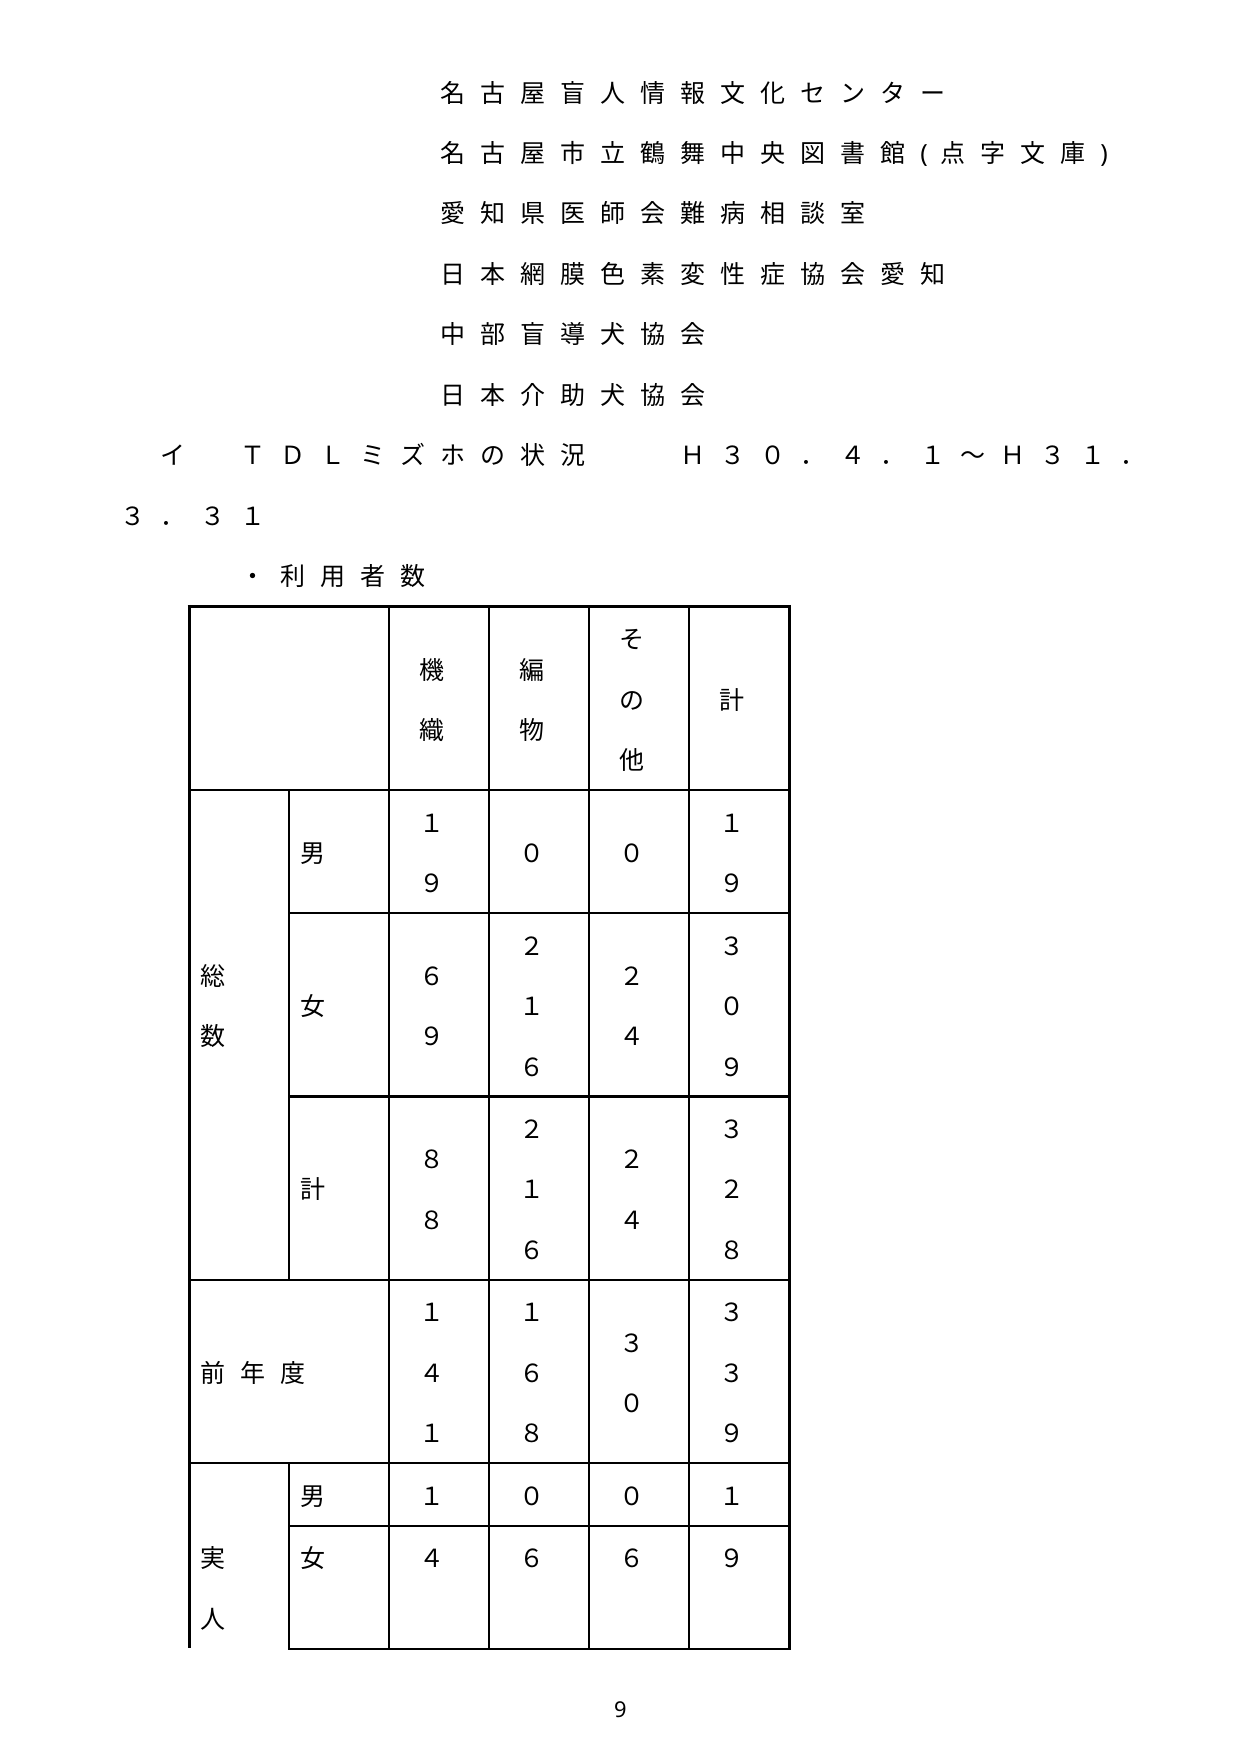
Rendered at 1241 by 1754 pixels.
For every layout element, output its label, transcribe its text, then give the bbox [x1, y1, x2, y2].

table_header その他 [590, 608, 688, 789]
table_cell ０ [590, 1464, 688, 1524]
table_cell ３０９ [690, 914, 788, 1095]
table_cell 前年度 [191, 1281, 388, 1462]
table_header 編 物 [490, 608, 588, 789]
table_cell ２４ [590, 914, 688, 1095]
table_cell ６ [490, 1527, 588, 1647]
table_cell ６ [590, 1527, 688, 1647]
table_header 機 織 [390, 608, 488, 789]
table_cell ０ [490, 791, 588, 912]
table_cell １ [390, 1464, 488, 1524]
table_cell 女 [290, 914, 388, 1095]
text 愛知県医師会難病相談室 [371, 182, 1120, 242]
table_cell ４ [390, 1527, 488, 1647]
table_cell [191, 791, 288, 912]
table_cell ３３９ [690, 1281, 788, 1462]
table_cell １４１ [390, 1281, 488, 1462]
table_cell ３２８ [690, 1098, 788, 1279]
table_cell 女 [290, 1527, 388, 1647]
text 名古屋市立鶴舞中央図書館(点字文庫) [371, 121, 1120, 182]
table_cell [191, 1095, 288, 1279]
table_cell ２１６ [490, 914, 588, 1095]
table_header 計 [690, 608, 788, 789]
table_cell 計 [290, 1098, 388, 1279]
text 日本網膜色素変性症協会愛知 [371, 242, 1120, 303]
table_cell ２１６ [490, 1098, 588, 1279]
text イ ＴＤＬミズホの状況 Ｈ３０．４．１～Ｈ３１．３．３１ [120, 423, 1120, 544]
text 名古屋盲人情報文化センター [371, 61, 1120, 121]
text 中部盲導犬協会 [391, 303, 1120, 363]
table_cell ０ [590, 791, 688, 912]
text ・利用者数 [120, 544, 1120, 605]
table_cell １９ [390, 791, 488, 912]
table_cell ３０ [590, 1281, 688, 1462]
table_cell １６８ [490, 1281, 588, 1462]
table_cell ６９ [390, 914, 488, 1095]
table_cell [191, 1464, 288, 1524]
table_cell ０ [490, 1464, 588, 1524]
table_cell ８８ [390, 1098, 488, 1279]
table_cell 総数 [191, 912, 288, 1095]
table_cell 男 [290, 791, 388, 912]
table_cell 実人数 [191, 1525, 288, 1647]
text 日本介助犬協会 [391, 363, 1120, 423]
table_cell 男 [290, 1464, 388, 1524]
table_header [191, 608, 388, 789]
table_cell １ [690, 1464, 788, 1524]
table_cell ２４ [590, 1098, 688, 1279]
table_cell １９ [690, 791, 788, 912]
table_cell ９ [690, 1527, 788, 1647]
